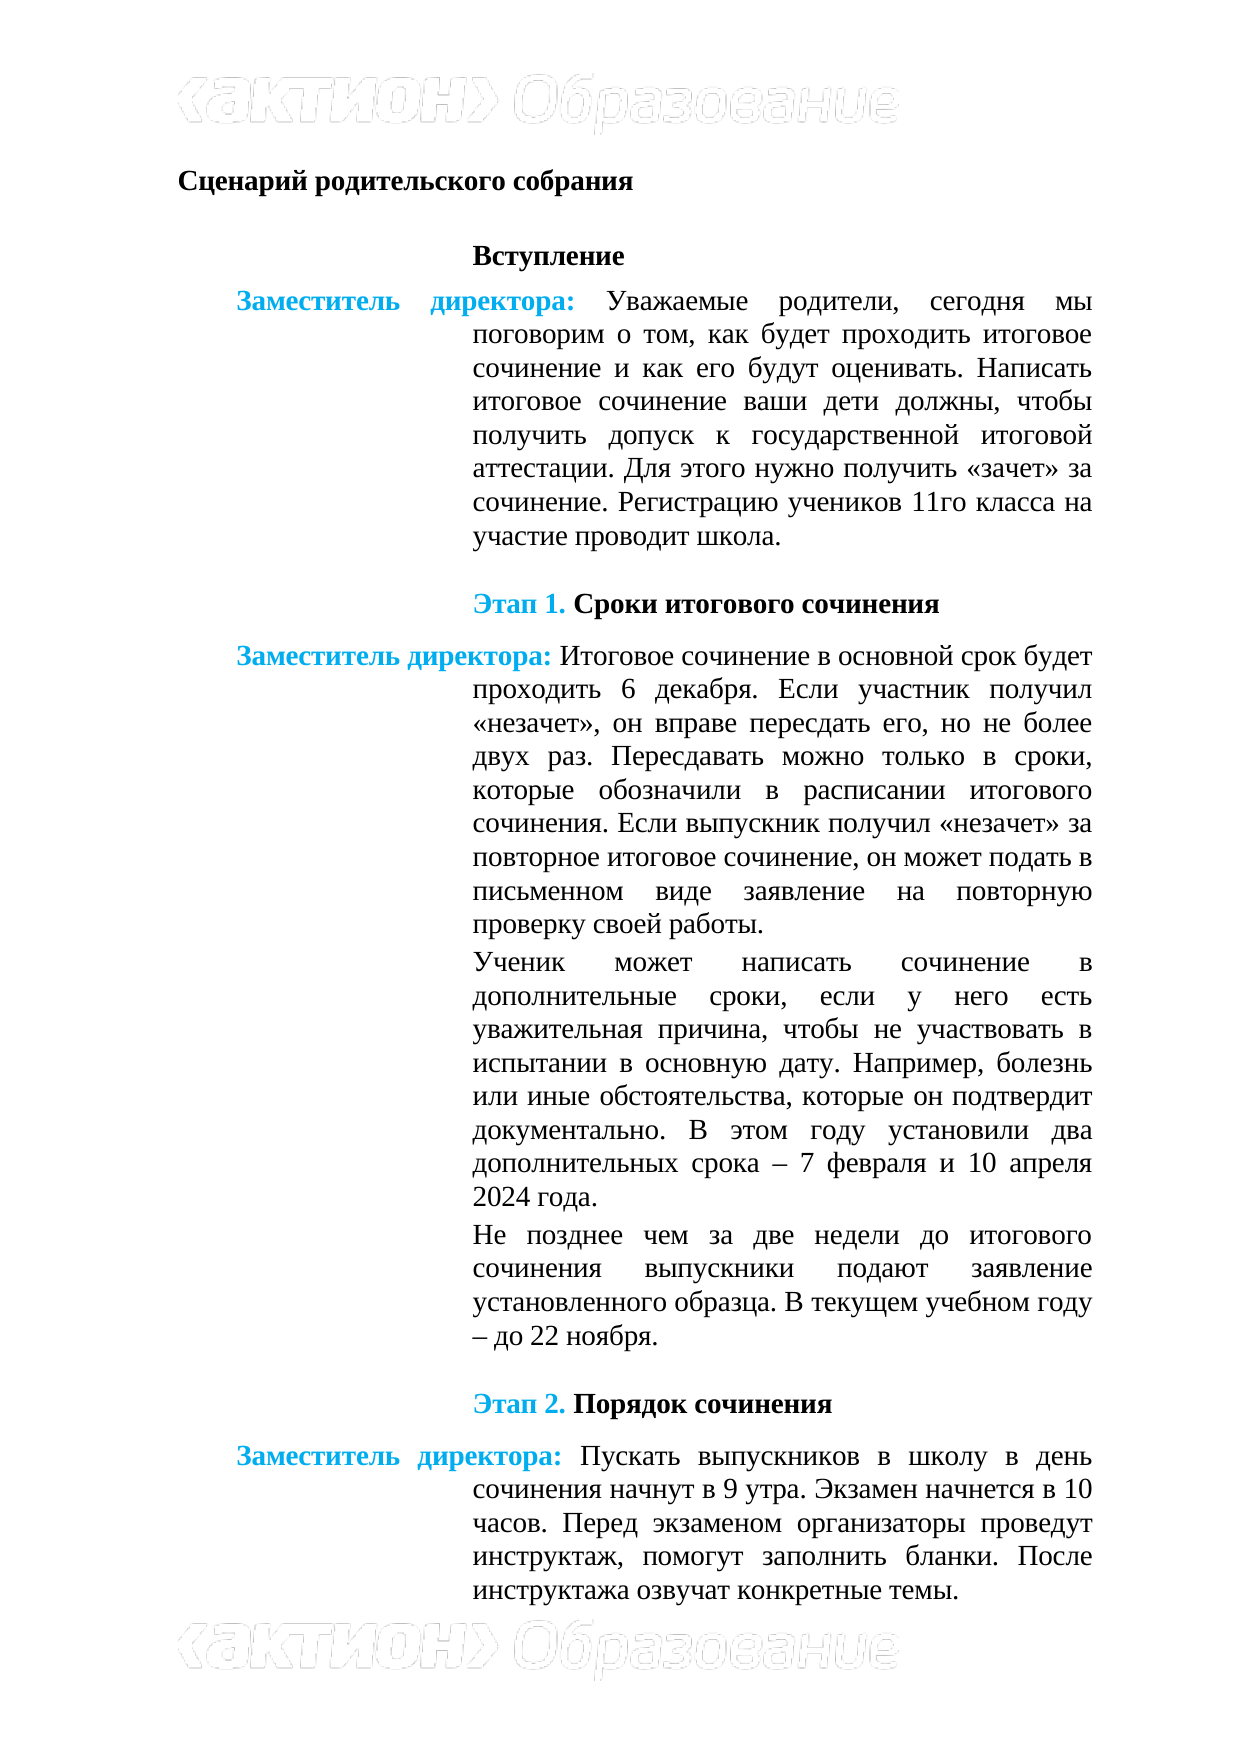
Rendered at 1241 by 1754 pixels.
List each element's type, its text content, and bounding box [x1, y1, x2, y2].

text Заместитель директора: Пускать выпускников в школу в день сочинения начнут в 9 утра. Экзамен начнется в 10 часов. Перед экзаменом организаторы проведут инструктаж, помогут заполнить бланки. После инструктажа озвучат конкретные темы. [236, 1438, 1093, 1606]
text Сценарий родительского собрания [177, 163, 1152, 196]
text Заместитель директора: Уважаемые родители, сегодня мы поговорим о том, как будет проходить итоговое сочинение и как его будут оценивать. Написать итоговое сочинение ваши дети должны, чтобы получить допуск к государственной итоговой аттестации. Для этого нужно получить «зачет» за сочинение. Регистрацию учеников 11­го класса на участие проводит школа. [236, 283, 1093, 551]
text Вступление [472, 238, 1093, 271]
picture [177, 1619, 899, 1681]
text Этап 2. Порядок сочинения [472, 1387, 1093, 1420]
picture [177, 73, 899, 135]
text Этап 1. Сроки итогового сочинения [472, 587, 1093, 620]
text Не позднее чем за две недели до итогового сочинения выпускники подают заявление установленного образца. В текущем учебном году – до 22 ноября. [236, 1217, 1093, 1351]
text Заместитель директора: Итоговое сочинение в основной срок будет проходить 6 декабря. Если участник получил «незачет», он вправе пересдать его, но не более двух раз. Пересдавать можно только в сроки, которые обозначили в расписании итогового сочинения. Если выпускник получил «незачет» за повторное итоговое сочинение, он может подать в письменном виде заявление на повторную проверку своей работы. [236, 638, 1093, 940]
text Ученик может написать сочинение в дополнительные сроки, если у него есть уважительная причина, чтобы не участвовать в испытании в основную дату. Например, болезнь или иные обстоятельства, которые он подтвердит документально. В этом году установили два дополнительных срока – 7 февраля и 10 апреля 2024 года. [236, 944, 1093, 1213]
